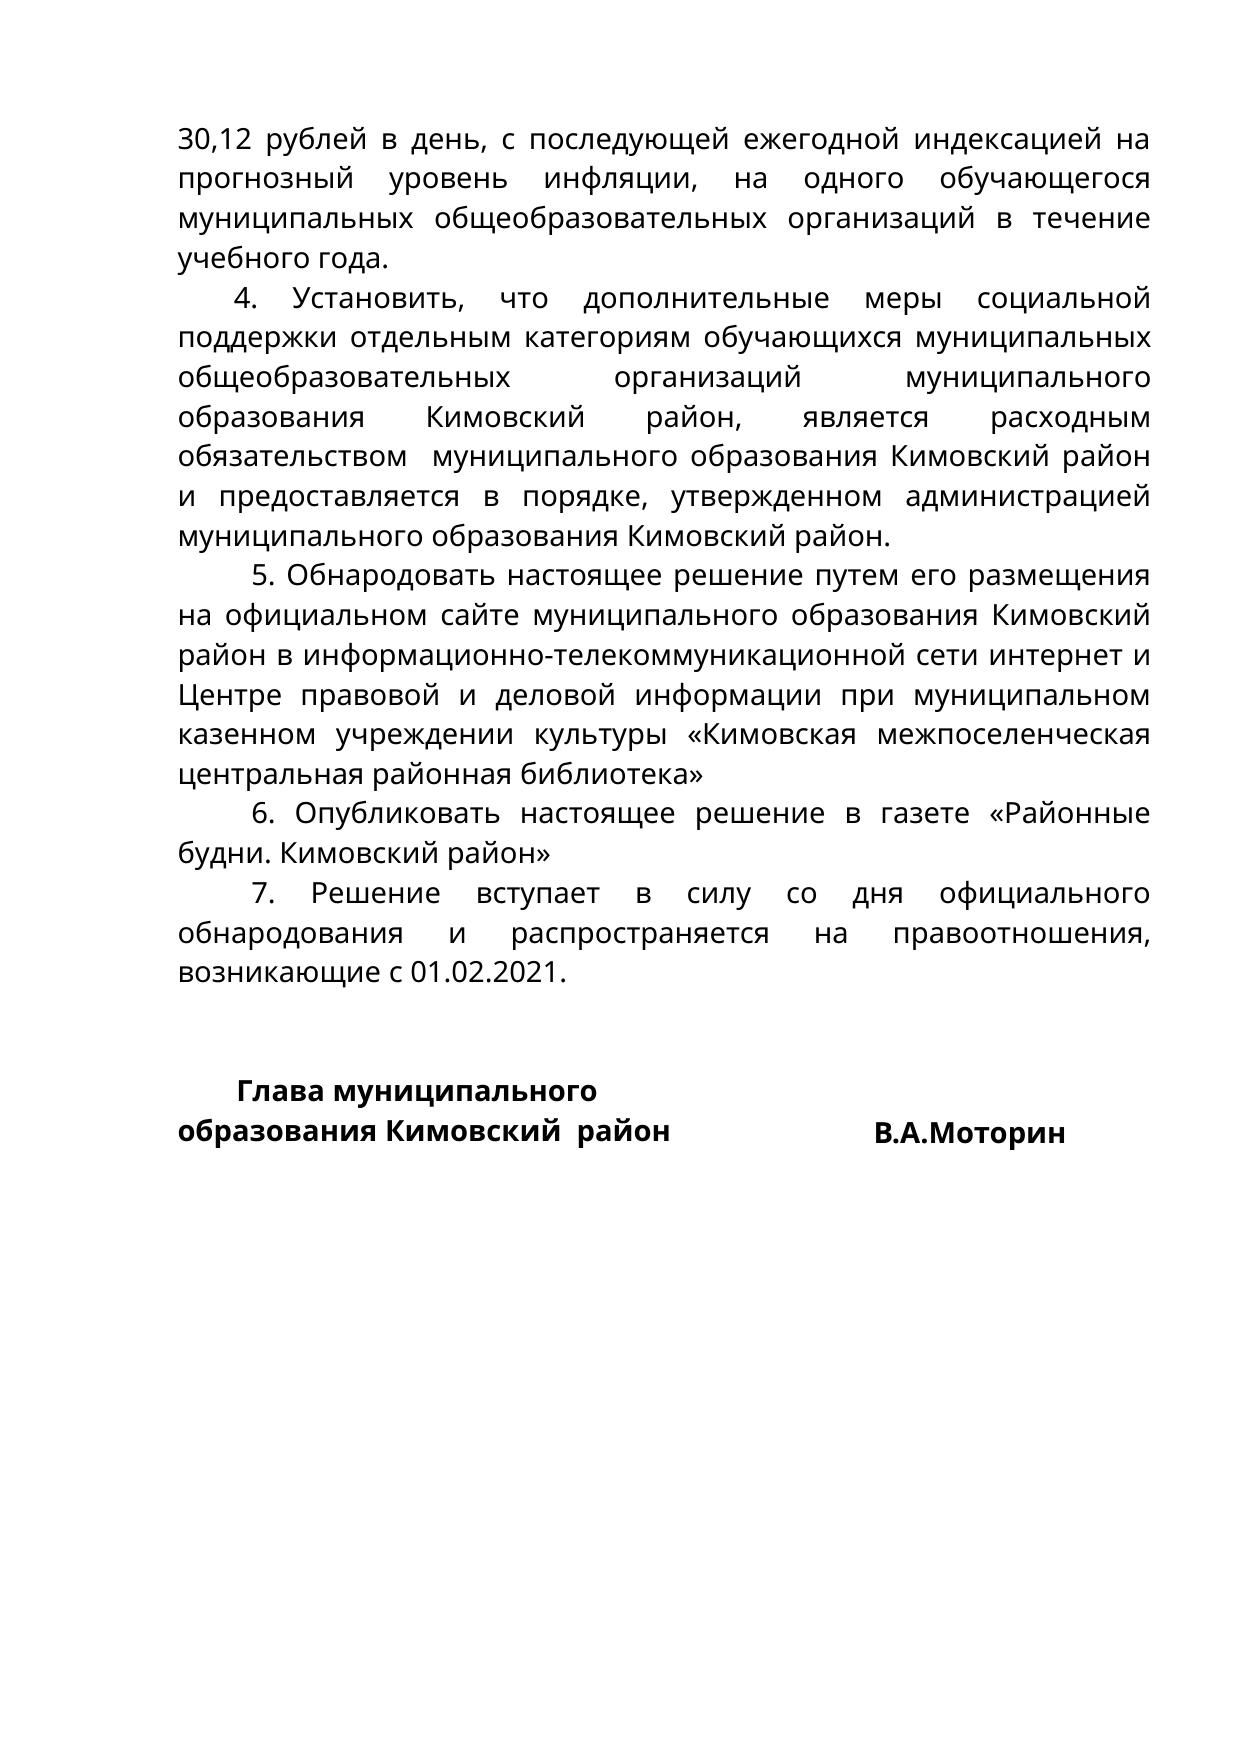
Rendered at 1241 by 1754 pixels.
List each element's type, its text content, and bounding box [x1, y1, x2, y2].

text 4. Установить, что дополнительные меры социальной поддержки отдельным категориям обучающихся муниципальных общеобразовательных организаций муниципального образования Кимовский район, является расходным обязательством муниципального образования Кимовский район и предоставляется в порядке, утвержденном администрацией муниципального образования Кимовский район. [177, 277, 1152, 555]
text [177, 118, 1152, 277]
table_header Глава муниципального образования Кимовский район [166, 1071, 725, 1150]
table_header В.А.Моторин [725, 1071, 1140, 1150]
text 5. Обнародовать настоящее решение путем его размещения на официальном сайте муниципального образования Кимовский район в информационно-телекоммуникационной сети интернет и Центре правовой и деловой информации при муниципальном казенном учреждении культуры «Кимовская межпоселенческая центральная районная библиотека» [177, 555, 1152, 793]
text 6. Опубликовать настоящее решение в газете «Районные будни. Кимовский район» [177, 793, 1152, 872]
text 7. Решение вступает в силу со дня официального обнародования и распространяется на правоотношения, возникающие с 01.02.2021. [177, 872, 1152, 991]
